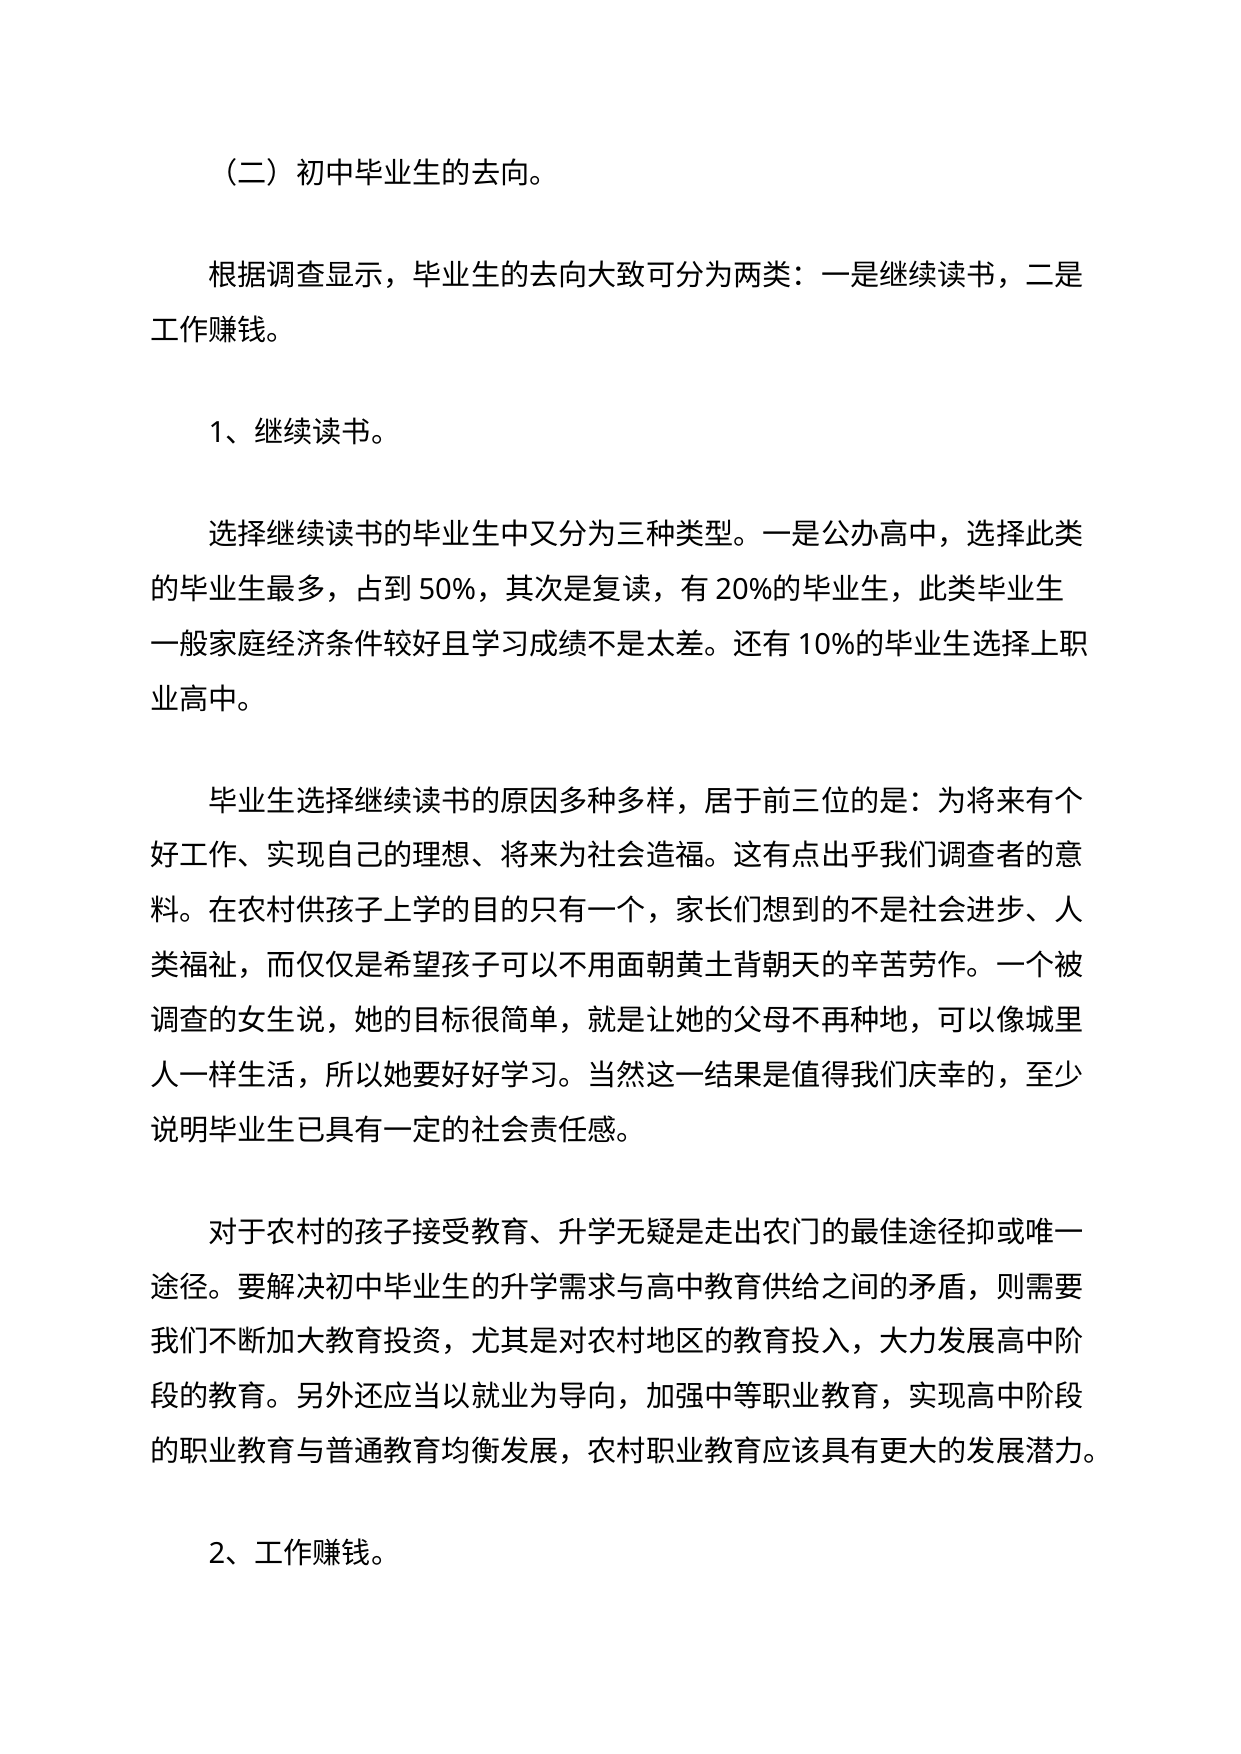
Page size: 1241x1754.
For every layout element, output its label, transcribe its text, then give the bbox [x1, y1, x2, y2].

text 1、继续读书。 [150, 408, 1090, 451]
text 2、工作赚钱。 [150, 1529, 1090, 1572]
text 毕业生选择继续读书的原因多种多样，居于前三位的是：为将来有个好工作、实现自己的理想、将来为社会造福。这有点出乎我们调查者的意料。在农村供孩子上学的目的只有一个，家长们想到的不是社会进步、人类福祉，而仅仅是希望孩子可以不用面朝黄土背朝天的辛苦劳作。一个被调查的女生说，她的目标很简单，就是让她的父母不再种地，可以像城里人一样生活，所以她要好好学习。当然这一结果是值得我们庆幸的，至少说明毕业生已具有一定的社会责任感。 [150, 777, 1090, 1149]
text （二）初中毕业生的去向。 [150, 150, 1090, 192]
text 根据调查显示，毕业生的去向大致可分为两类：一是继续读书，二是工作赚钱。 [150, 252, 1090, 349]
text 选择继续读书的毕业生中又分为三种类型。一是公办高中，选择此类的毕业生最多，占到50%，其次是复读，有20%的毕业生，此类毕业生一般家庭经济条件较好且学习成绩不是太差。还有10%的毕业生选择上职业高中。 [150, 510, 1090, 718]
text 对于农村的孩子接受教育、升学无疑是走出农门的最佳途径抑或唯一途径。要解决初中毕业生的升学需求与高中教育供给之间的矛盾，则需要我们不断加大教育投资，尤其是对农村地区的教育投入，大力发展高中阶段的教育。另外还应当以就业为导向，加强中等职业教育，实现高中阶段的职业教育与普通教育均衡发展，农村职业教育应该具有更大的发展潜力。 [150, 1208, 1090, 1470]
